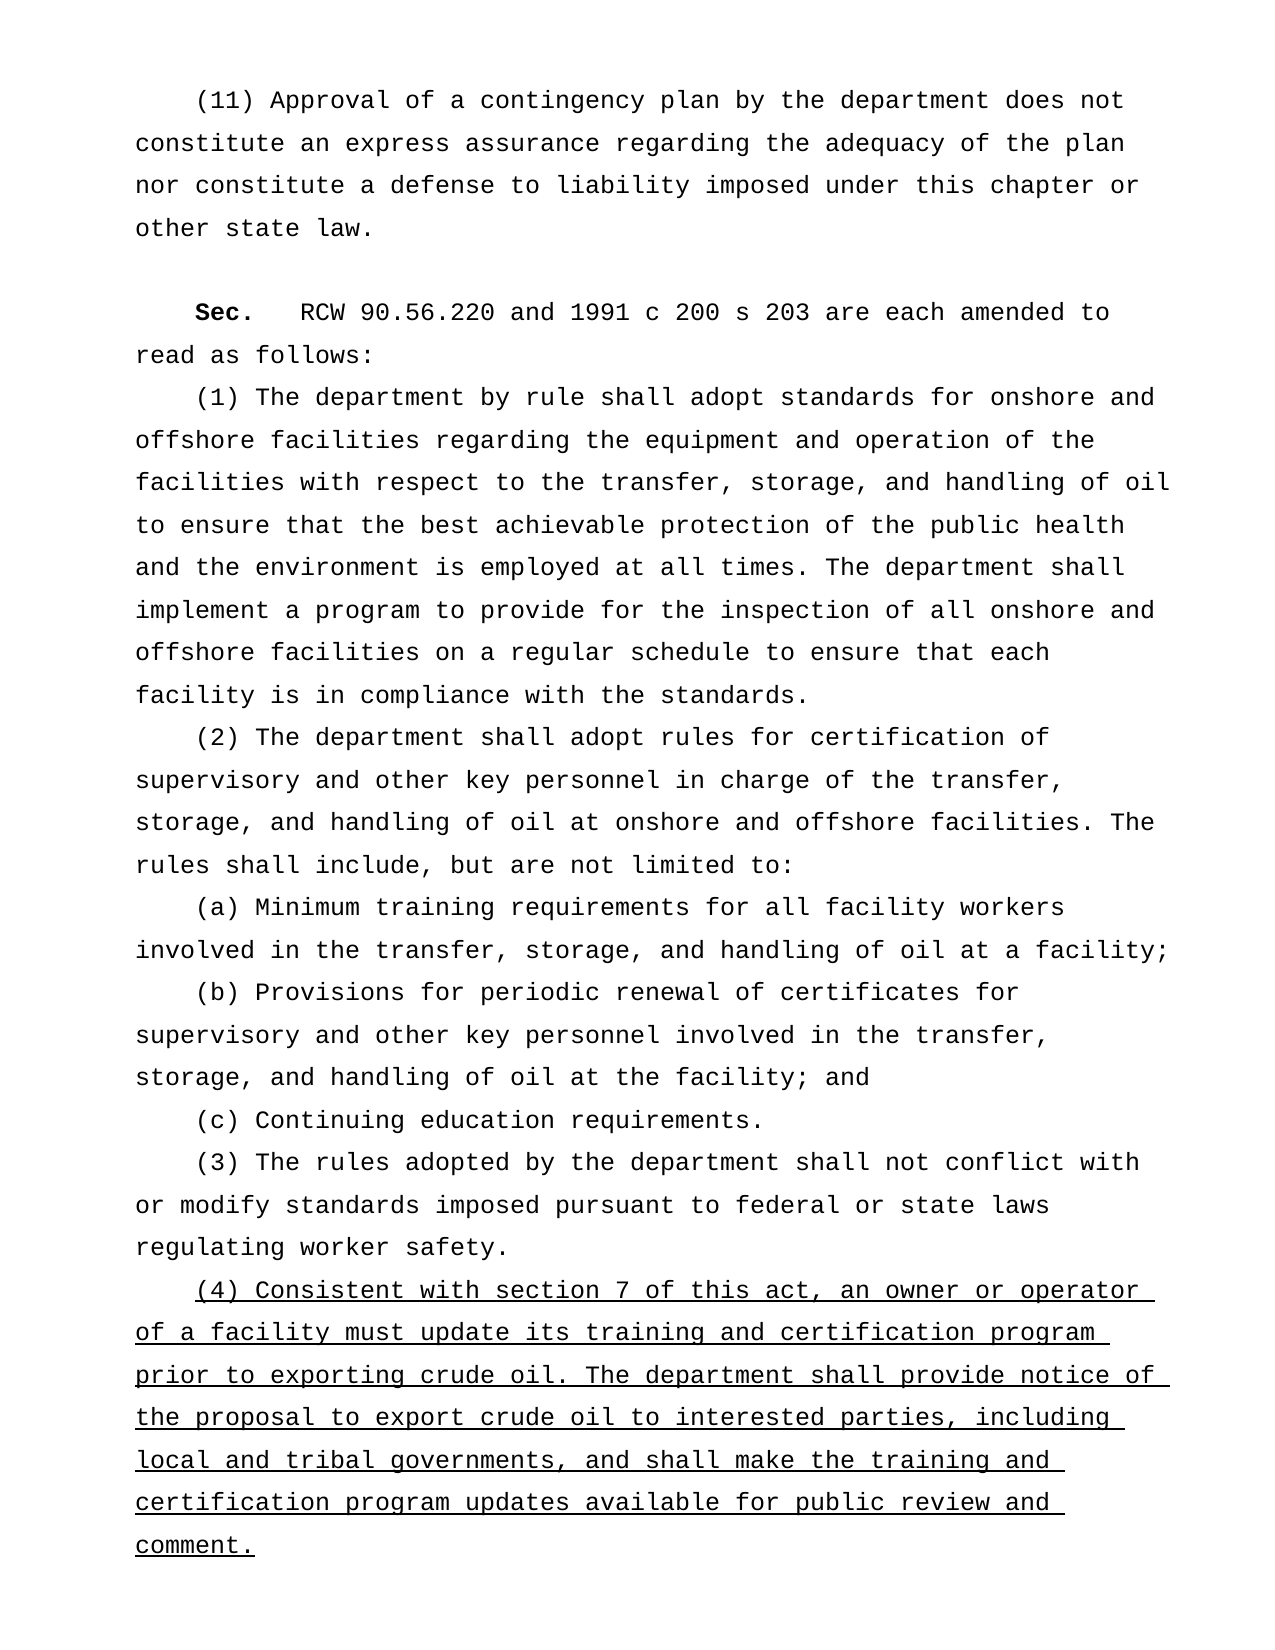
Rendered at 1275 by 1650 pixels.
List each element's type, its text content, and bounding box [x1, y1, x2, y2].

text (b) Provisions for periodic renewal of certificates for supervisory and other key personnel involved in the transfer, storage, and handling of oil at the facility; and [135, 967, 1170, 1094]
text (2) The department shall adopt rules for certification of supervisory and other key personnel in charge of the transfer, storage, and handling of oil at onshore and offshore facilities. The rules shall include, but are not limited to: [135, 712, 1170, 882]
text (4) Consistent with section 7 of this act, an owner or operator of a facility must update its training and certification program prior to exporting crude oil. The department shall provide notice of the proposal to export crude oil to interested parties, including local and tribal governments, and shall make the training and certification program updates available for public review and comment. [135, 1387, 1170, 1562]
text (a) Minimum training requirements for all facility workers involved in the transfer, storage, and handling of oil at a facility; [135, 882, 1170, 967]
text Sec. RCW 90.56.220 and 1991 c 200 s 203 are each amended to read as follows: [135, 287, 1170, 372]
text (3) The rules adopted by the department shall not conflict with or modify standards imposed pursuant to federal or state laws regulating worker safety. [135, 1137, 1170, 1264]
text (c) Continuing education requirements. [135, 1094, 1170, 1137]
text (11) Approval of a contingency plan by the department does not constitute an express assurance regarding the adequacy of the plan nor constitute a defense to liability imposed under this chapter or other state law. [135, 75, 1170, 245]
text (1) The department by rule shall adopt standards for onshore and offshore facilities regarding the equipment and operation of the facilities with respect to the transfer, storage, and handling of oil to ensure that the best achievable protection of the public health and the environment is employed at all times. The department shall implement a program to provide for the inspection of all onshore and offshore facilities on a regular schedule to ensure that each facility is in compliance with the standards. [135, 372, 1170, 712]
text (4) Consistent with section 7 of this act, an owner or operator of a facility must update its training and certification program prior to exporting crude oil. The department shall provide notice of the proposal to export crude oil to interested parties, including local and tribal governments, and shall make the training and certification program updates available for public review and comment. [135, 1264, 1170, 1385]
